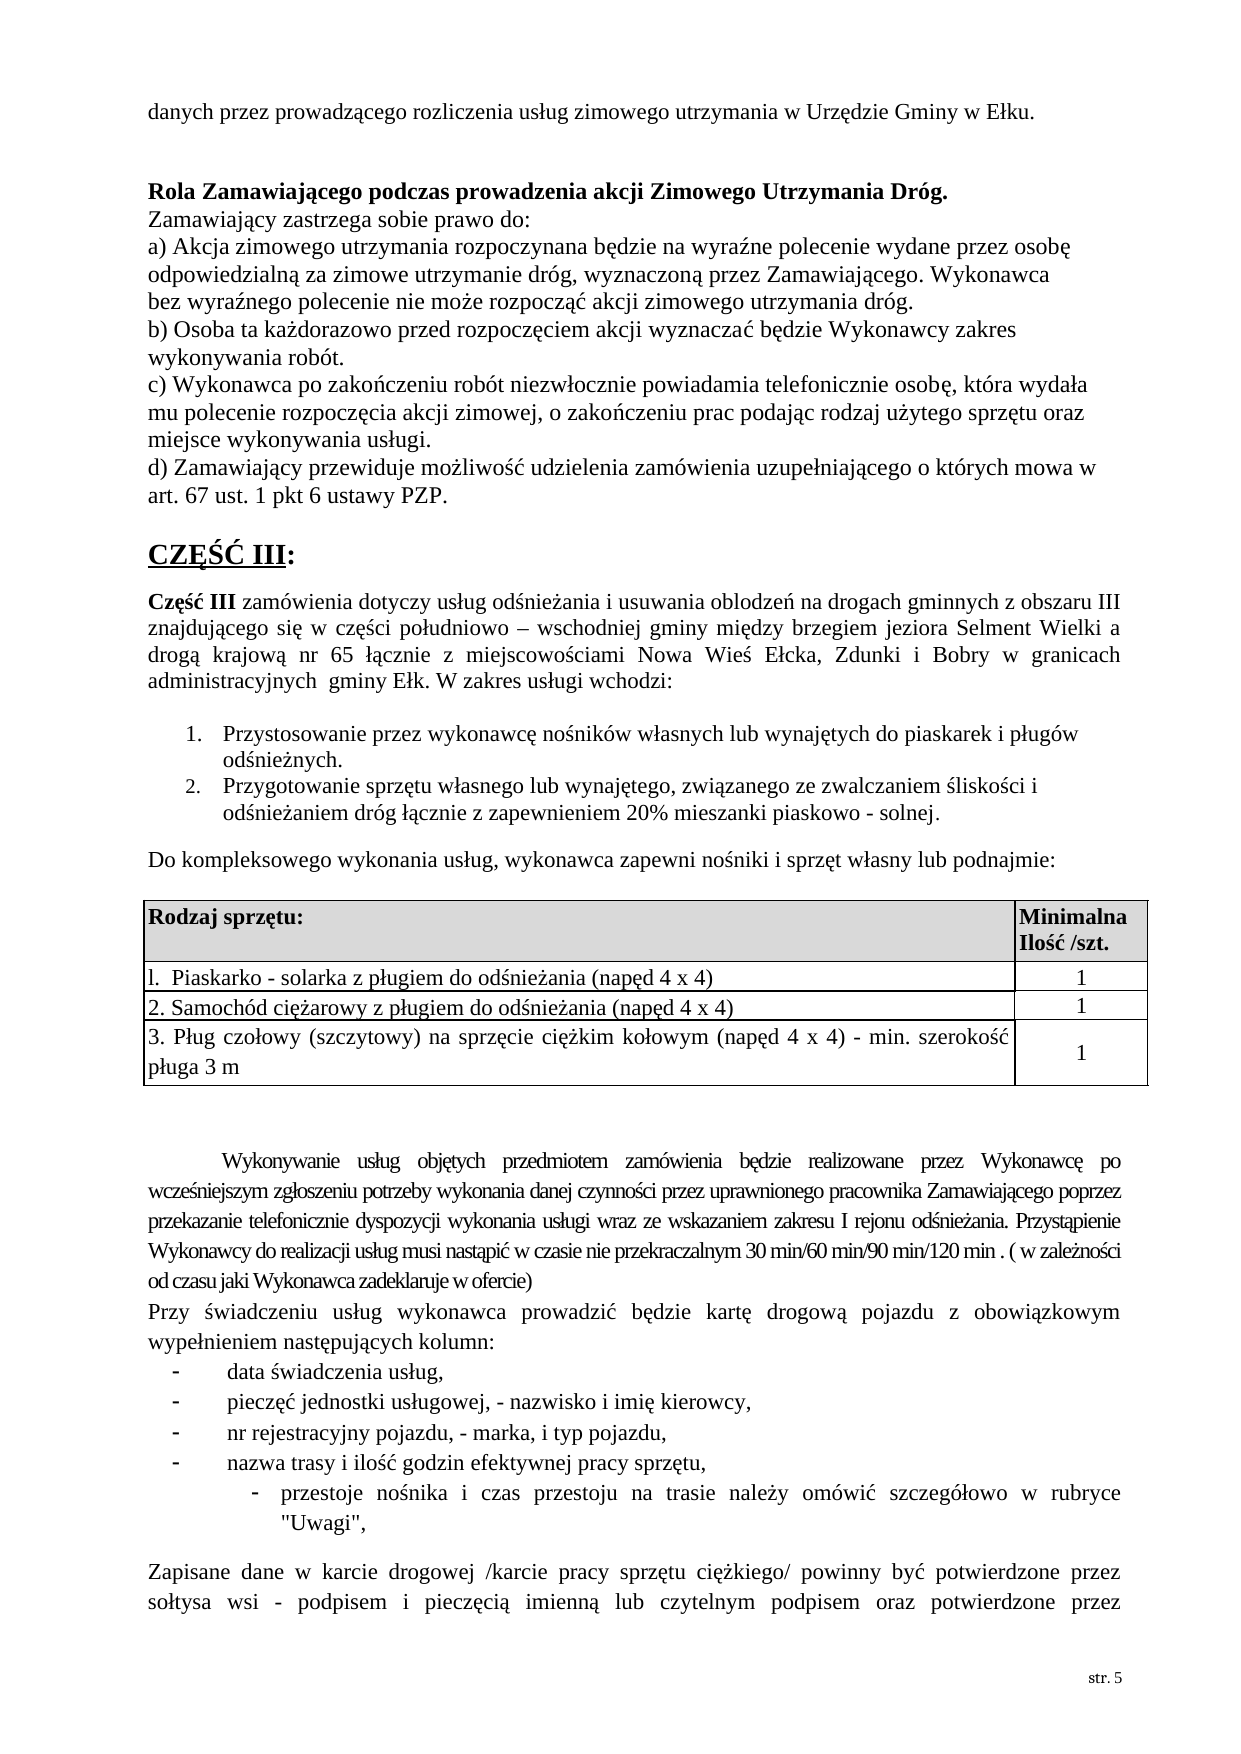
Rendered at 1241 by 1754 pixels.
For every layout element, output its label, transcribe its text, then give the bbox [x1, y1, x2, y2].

table_cell 2. Samochód ciężarowy z pługiem do odśnieżania (napęd 4 x 4) [145, 992, 1014, 1019]
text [148, 98, 1122, 124]
table_cell 3. Pług czołowy (szczytowy) na sprzęcie ciężkim kołowym (napęd 4 x 4) - min. szerokość pługa 3 m [145, 1021, 1014, 1085]
text d) Zamawiający przewiduje możliwość udzielenia zamówienia uzupełniającego o których mowa w art. 67 ust. 1 pkt 6 ustawy PZP. [148, 453, 1122, 508]
table_cell 1 [1016, 962, 1147, 990]
list pieczęć jednostki usługowej, - nazwisko i imię kierowcy, [148, 1388, 1122, 1415]
table_cell 1 [1016, 1020, 1147, 1085]
text Rola Zamawiającego podczas prowadzenia akcji Zimowego Utrzymania Dróg. [148, 177, 1122, 204]
text b) Osoba ta każdorazowo przed rozpoczęciem akcji wyznaczać będzie Wykonawcy zakres wykonywania robót. [148, 315, 1122, 370]
text odpowiedzialną za zimowe utrzymanie dróg, wyznaczoną przez Zamawiającego. Wykonawca [148, 260, 1122, 287]
table_header Minimalna Ilość /szt. [1016, 901, 1147, 961]
text CZĘŚĆ III: [148, 537, 1122, 571]
list data świadczenia usług, [148, 1358, 1122, 1384]
list nr rejestracyjny pojazdu, - marka, i typ pojazdu, [148, 1419, 1122, 1445]
text Do kompleksowego wykonania usług, wykonawca zapewni nośniki i sprzęt własny lub podnajmie: [148, 846, 1122, 872]
text Przy świadczeniu usług wykonawca prowadzić będzie kartę drogową pojazdu z obowiązkowym wypełnieniem następujących kolumn: [148, 1298, 1122, 1354]
table_cell l. Piaskarko - solarka z pługiem do odśnieżania (napęd 4 x 4) [145, 962, 1014, 990]
list nazwa trasy i ilość godzin efektywnej pracy sprzętu, [148, 1449, 1122, 1475]
table_cell 1 [1015, 991, 1147, 1019]
text bez wyraźnego polecenie nie może rozpocząć akcji zimowego utrzymania dróg. [148, 287, 1122, 315]
text c) Wykonawca po zakończeniu robót niezwłocznie powiadamia telefonicznie osobę, która wydała mu polecenie rozpoczęcia akcji zimowej, o zakończeniu prac podając rodzaj użytego sprzętu oraz miejsce wykonywania usługi. [148, 370, 1122, 453]
text Wykonywanie usług objętych przedmiotem zamówienia będzie realizowane przez Wykonawcę po wcześniejszym zgłoszeniu potrzeby wykonania danej czynności przez uprawnionego pracownika Zamawiającego poprzez przekazanie telefonicznie dyspozycji wykonania usługi wraz ze wskazaniem zakresu I rejonu odśnieżania. Przystąpienie Wykonawcy do realizacji usług musi nastąpić w czasie nie przekraczalnym 30 min/60 min/90 min/120 min . ( w zależności od czasu jaki Wykonawca zadeklaruje w ofercie) [148, 1147, 1122, 1294]
table_header Rodzaj sprzętu: [145, 901, 1014, 961]
list Przygotowanie sprzętu własnego lub wynajętego, związanego ze zwalczaniem śliskości i odśnieżaniem dróg łącznie z zapewnieniem 20% mieszanki piaskowo - solnej. [185, 772, 1122, 825]
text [148, 1558, 1122, 1615]
list przestoje nośnika i czas przestoju na trasie należy omówić szczegółowo w rubryce "Uwagi", [251, 1479, 1122, 1536]
list Przystosowanie przez wykonawcę nośników własnych lub wynajętych do piaskarek i pługów odśnieżnych. [185, 720, 1122, 772]
text Część III zamówienia dotyczy usług odśnieżania i usuwania oblodzeń na drogach gminnych z obszaru III znajdującego się w części południowo – wschodniej gminy między brzegiem jeziora Selment Wielki a drogą krajową nr 65 łącznie z miejscowościami Nowa Wieś Ełcka, Zdunki i Bobry w granicach administracyjnych gminy Ełk. W zakres usługi wchodzi: [148, 588, 1122, 693]
text a) Akcja zimowego utrzymania rozpoczynana będzie na wyraźne polecenie wydane przez osobę [148, 232, 1122, 260]
text Zamawiający zastrzega sobie prawo do: [148, 204, 1122, 232]
